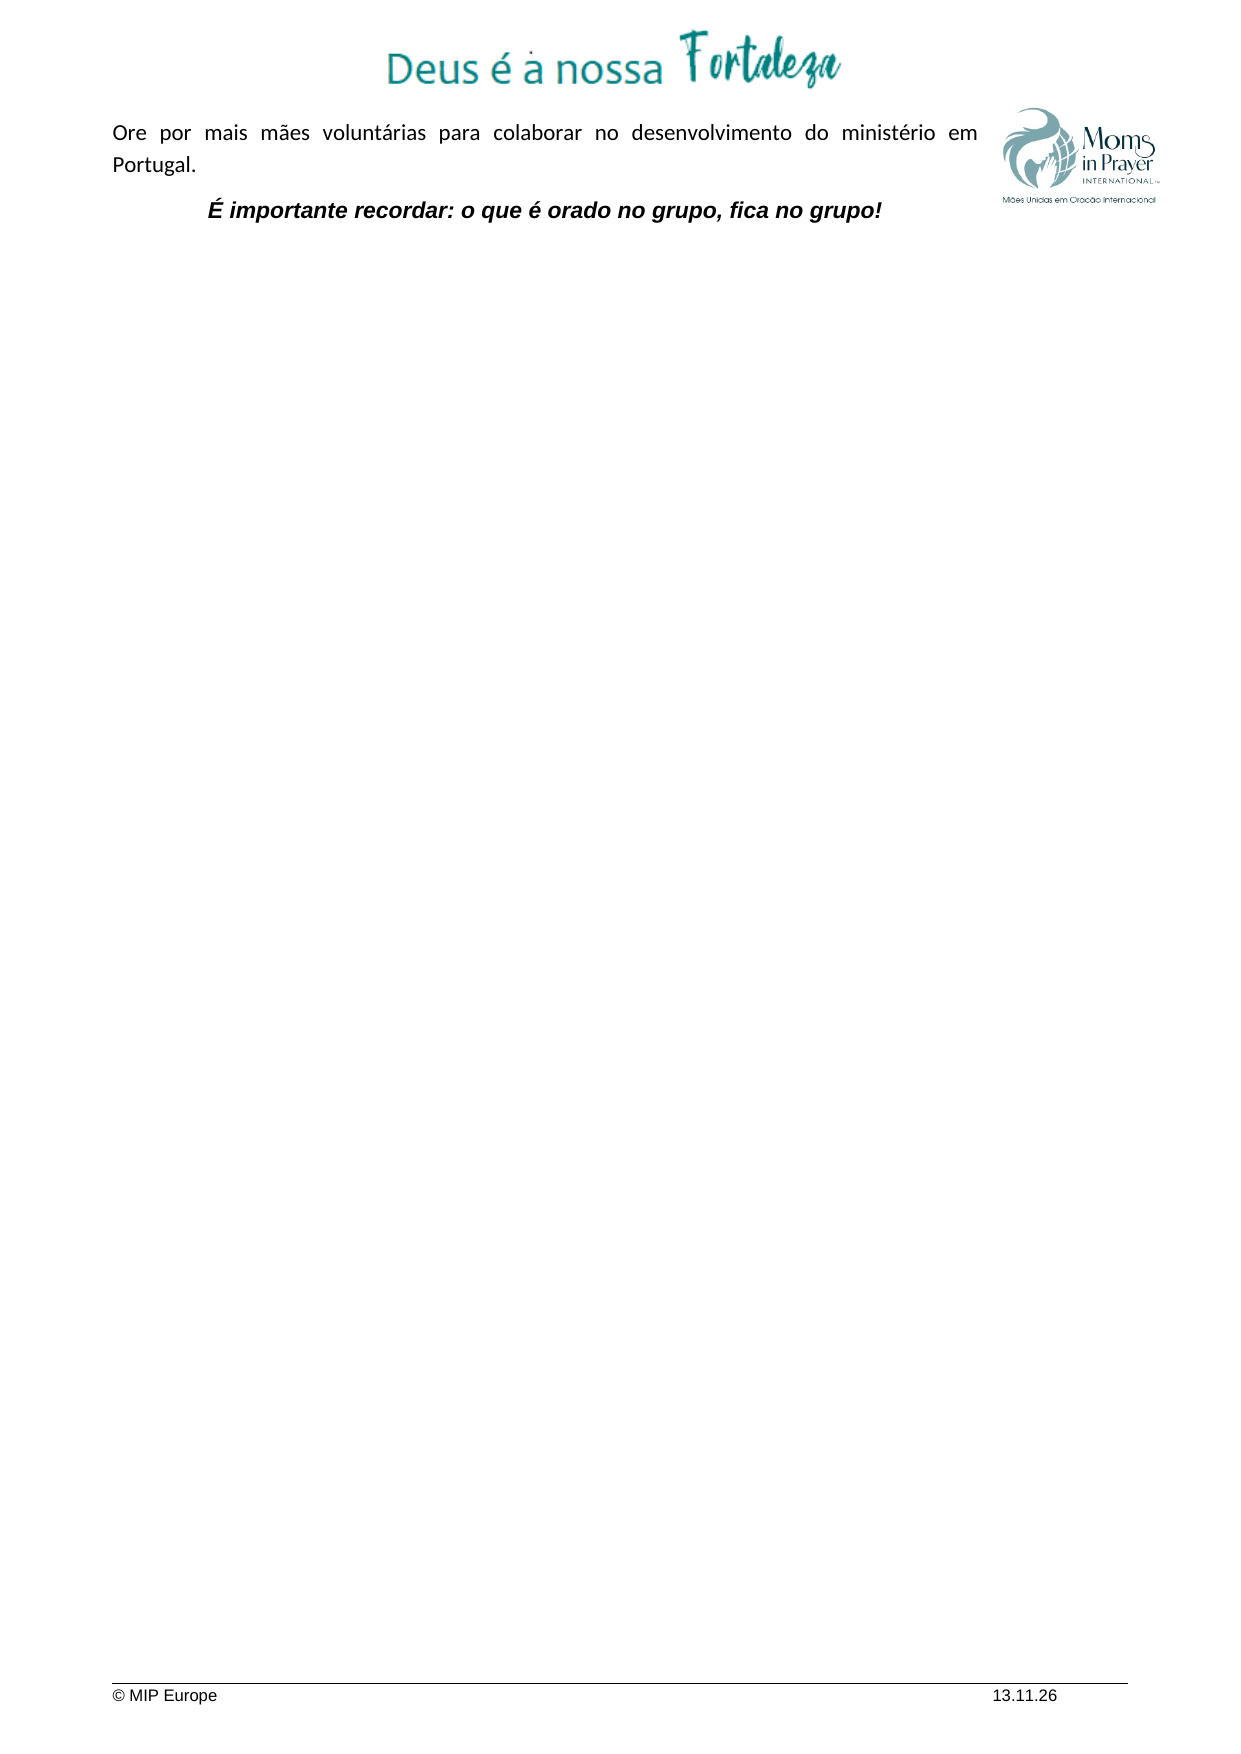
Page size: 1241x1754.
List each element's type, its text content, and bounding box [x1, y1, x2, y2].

text É importante recordar: o que é orado no grupo, fica no grupo! [112, 197, 1128, 223]
text Ore por mais mães voluntárias para colaborar no desenvolvimento do ministério em Portugal. [112, 118, 997, 178]
picture [997, 101, 1160, 202]
picture [366, 14, 874, 114]
